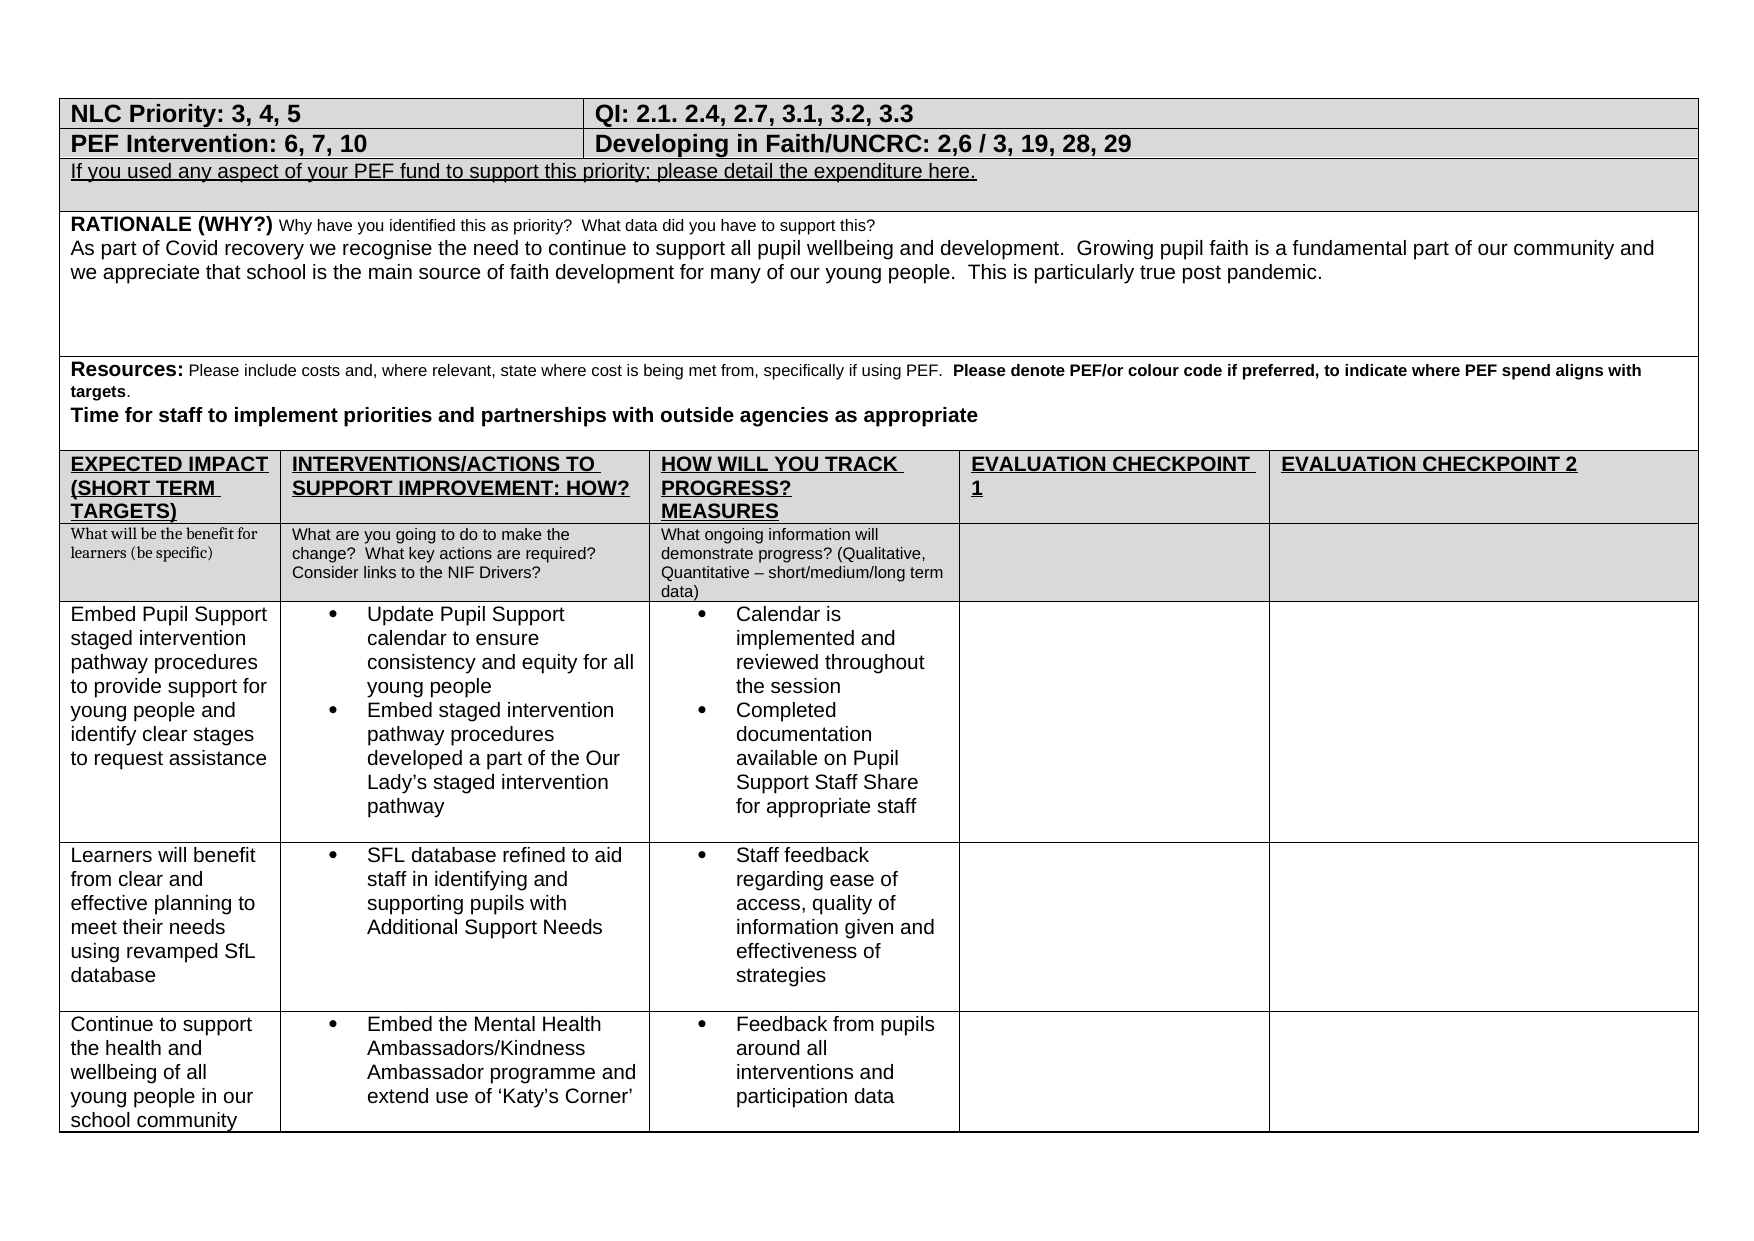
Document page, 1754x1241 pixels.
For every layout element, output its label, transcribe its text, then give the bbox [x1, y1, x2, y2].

table_cell NLC Priority: 3, 4, 5 [60, 99, 583, 128]
table_cell [960, 843, 1269, 1011]
table_cell RATIONALE (WHY?) Why have you identified this as priority? What data did you have to support this? As part of Covid recovery we recognise the need to continue to support all pupil wellbeing and development. Growing pupil faith is a fundamental part of our community and we appreciate that school is the main source of faith development for many of our young people. This is particularly true post pandemic. [60, 212, 1698, 356]
table_cell PEF Intervention: 6, 7, 10 [60, 129, 583, 157]
table_cell If you used any aspect of your PEF fund to support this priority; please detail the expenditure here. [60, 159, 1698, 211]
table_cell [60, 1012, 280, 1131]
table_cell EXPECTED IMPACT (SHORT TERM TARGETS) [60, 451, 280, 523]
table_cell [650, 1012, 959, 1131]
table_cell [1270, 602, 1698, 842]
table_cell What ongoing information will demonstrate progress? (Qualitative, Quantitative – short/medium/long term data) [650, 524, 959, 601]
table_cell QI: 2.1. 2.4, 2.7, 3.1, 3.2, 3.3 [584, 99, 1698, 128]
table_cell [1270, 1012, 1698, 1131]
table_cell [960, 602, 1269, 842]
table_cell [281, 1012, 649, 1131]
table_cell Embed Pupil Support staged intervention pathway procedures to provide support for young people and identify clear stages to request assistance [60, 602, 280, 842]
table_cell [960, 524, 1269, 601]
table_cell [1270, 843, 1698, 1011]
table_cell [960, 1012, 1269, 1131]
table_cell Resources: Please include costs and, where relevant, state where cost is being met from, specifically if using PEF. Please denote PEF/or colour code if preferred, to indicate where PEF spend aligns with targets. Time for staff to implement priorities and partnerships with outside agencies as appropriate [60, 357, 1698, 450]
table_cell Developing in Faith/UNCRC: 2,6 / 3, 19, 28, 29 [584, 129, 1698, 157]
table_cell EVALUATION CHECKPOINT 1 [960, 451, 1269, 523]
table_cell Calendar is implemented and reviewed throughout the session Completed documentation available on Pupil Support Staff Share for appropriate staff [650, 602, 959, 842]
table_cell What are you going to do to make the change? What key actions are required? Consider links to the NIF Drivers? [281, 524, 649, 601]
table_cell SFL database refined to aid staff in identifying and supporting pupils with Additional Support Needs [281, 843, 649, 1011]
table_cell What will be the benefit for learners (be specific) [60, 524, 280, 601]
table_cell EVALUATION CHECKPOINT 2 [1270, 451, 1698, 523]
table_cell [1270, 524, 1698, 601]
table_cell HOW WILL YOU TRACK PROGRESS? MEASURES [650, 451, 959, 523]
table_cell Update Pupil Support calendar to ensure consistency and equity for all young people Embed staged intervention pathway procedures developed a part of the Our Lady’s staged intervention pathway [281, 602, 649, 842]
table_cell Staff feedback regarding ease of access, quality of information given and effectiveness of strategies [650, 843, 959, 1011]
table_cell INTERVENTIONS/ACTIONS TO SUPPORT IMPROVEMENT: HOW? [281, 451, 649, 523]
table_cell Learners will benefit from clear and effective planning to meet their needs using revamped SfL database [60, 843, 280, 1011]
